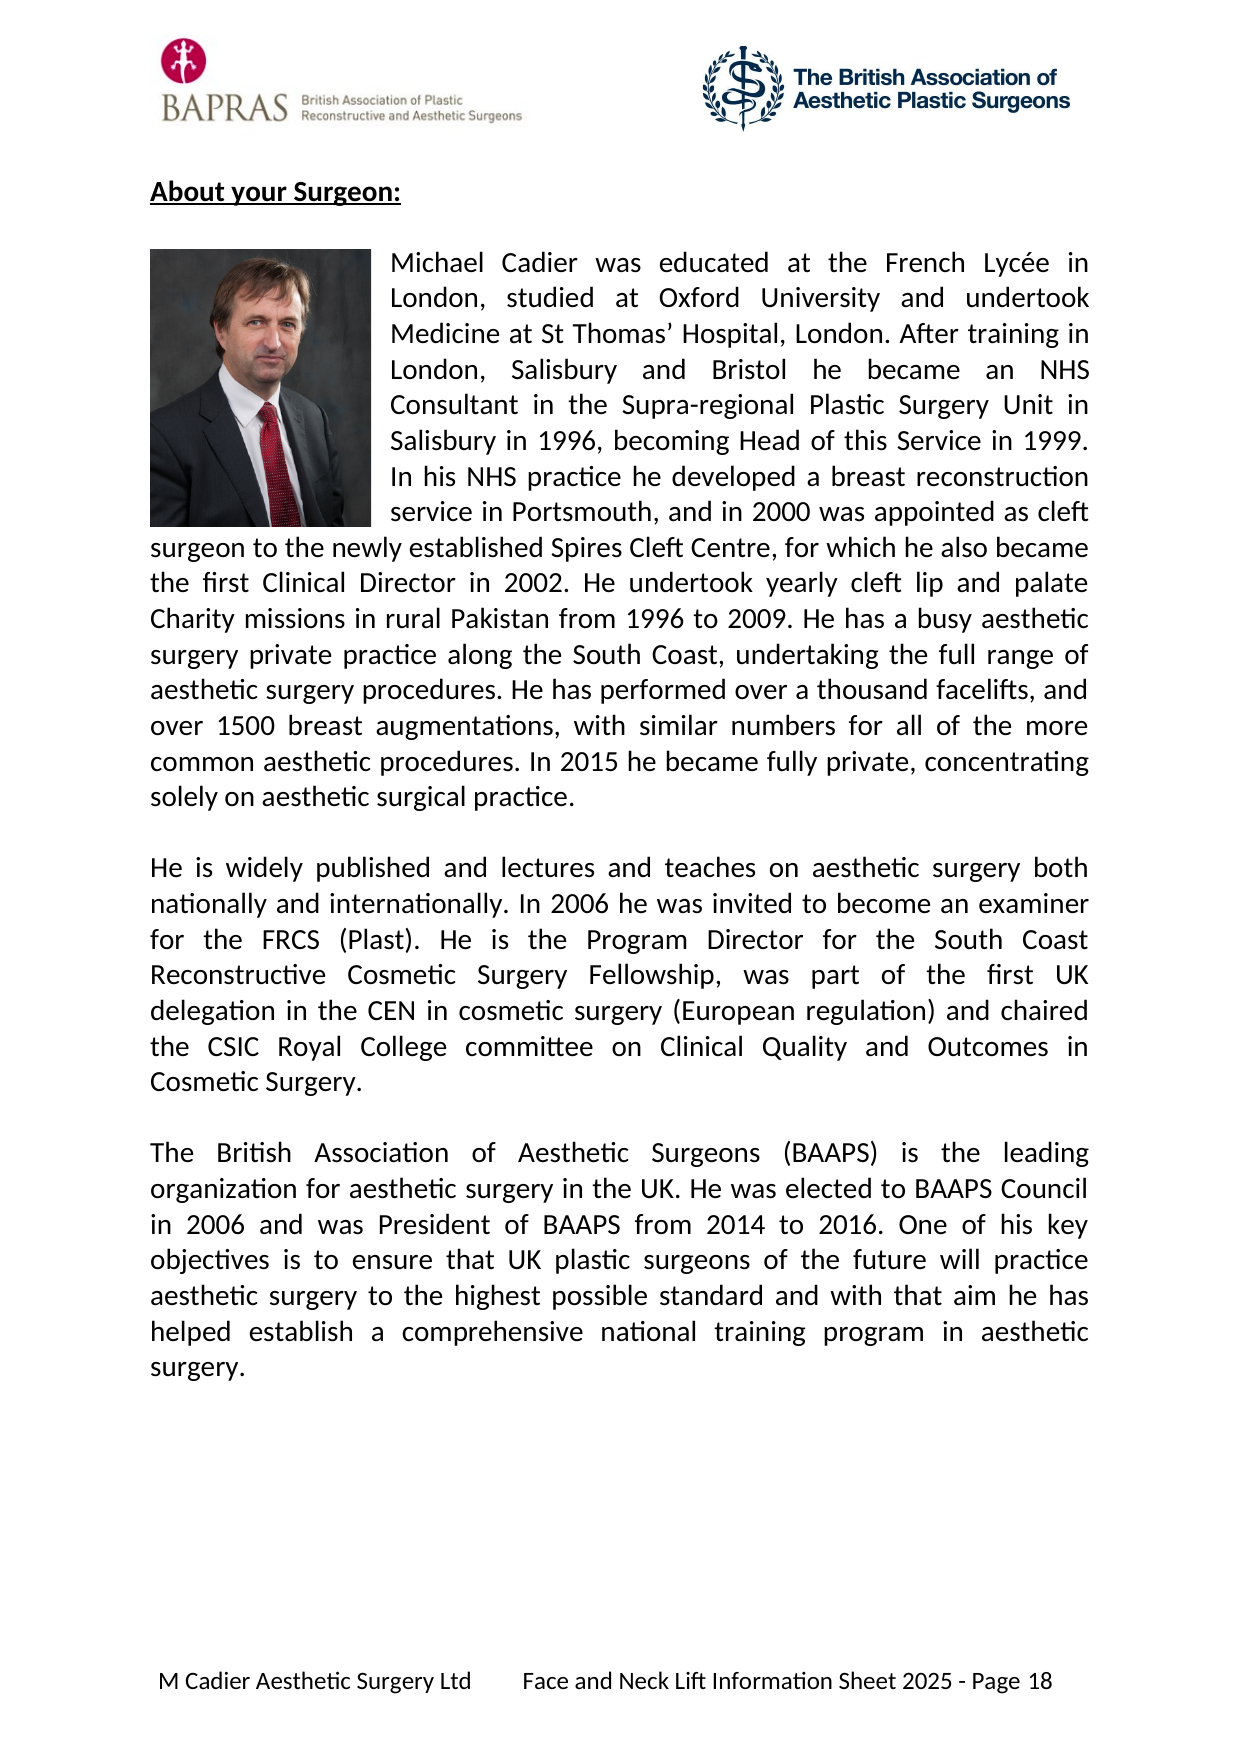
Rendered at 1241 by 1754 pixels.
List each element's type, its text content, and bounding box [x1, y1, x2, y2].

text Michael Cadier was educated at the French Lycée in London, studied at Oxford University and undertook Medicine at St Thomas’ Hospital, London. After training in London, Salisbury and Bristol he became an NHS Consultant in the Supra-regional Plastic Surgery Unit in Salisbury in 1996, becoming Head of this Service in 1999. In his NHS practice he developed a breast reconstruction service in Portsmouth, and in 2000 was appointed as cleft surgeon to the newly established Spires Cleft Centre, for which he also became the first Clinical Director in 2002. He undertook yearly cleft lip and palate Charity missions in rural Pakistan from 1996 to 2009. He has a busy aesthetic surgery private practice along the South Coast, undertaking the full range of aesthetic surgery procedures. He has performed over a thousand facelifts, and over 1500 breast augmentations, with similar numbers for all of the more common aesthetic procedures. In 2015 he became fully private, concentrating solely on aesthetic surgical practice. [150, 244, 1090, 814]
text He is widely published and lectures and teaches on aesthetic surgery both nationally and internationally. In 2006 he was invited to become an examiner for the FRCS (Plast). He is the Program Director for the South Coast Reconstructive Cosmetic Surgery Fellowship, was part of the first UK delegation in the CEN in cosmetic surgery (European regulation) and chaired the CSIC Royal College committee on Clinical Quality and Outcomes in Cosmetic Surgery. [150, 849, 1090, 1099]
picture [150, 35, 534, 132]
picture [150, 249, 372, 527]
text The British Association of Aesthetic Surgeons (BAAPS) is the leading organization for aesthetic surgery in the UK. He was elected to BAAPS Council in 2006 and was President of BAAPS from 2014 to 2016. One of his key objectives is to ensure that UK plastic surgeons of the future will practice aesthetic surgery to the highest possible standard and with that aim he has helped establish a comprehensive national training program in aesthetic surgery. [150, 1134, 1090, 1384]
picture [702, 46, 1070, 132]
text About your Surgeon: [150, 173, 1090, 208]
